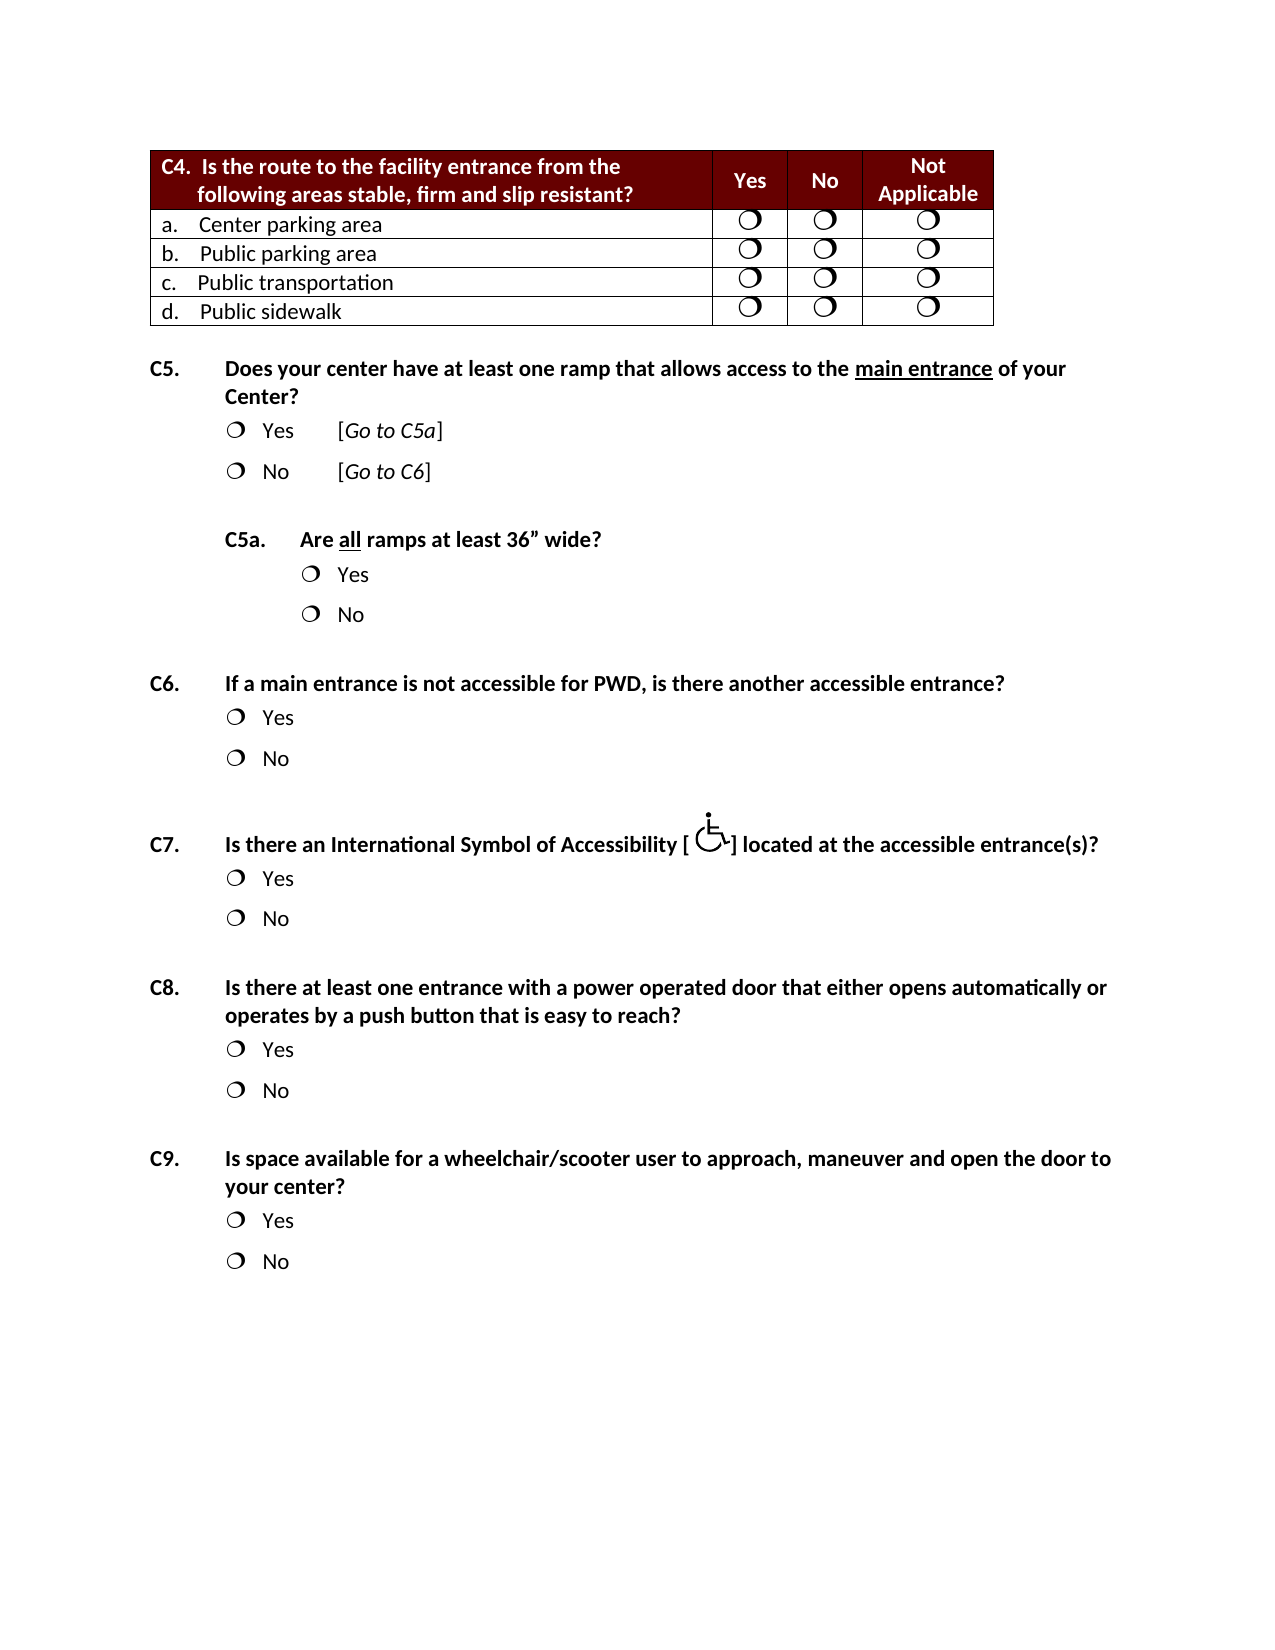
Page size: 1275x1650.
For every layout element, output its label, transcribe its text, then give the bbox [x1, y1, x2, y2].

table_cell [788, 297, 862, 325]
text C8. Is there at least one entrance with a power operated door that either opens automatically or operates by a push button that is easy to reach? [150, 973, 1125, 1029]
text C6. If a main entrance is not accessible for PWD, is there another accessible entrance? [150, 669, 1125, 697]
table_cell [863, 268, 993, 296]
table_cell [788, 268, 862, 296]
table_cell [863, 210, 993, 238]
table_cell [713, 239, 787, 267]
table_cell [713, 297, 787, 325]
table_cell a. Center parking area [151, 210, 712, 238]
list No [225, 1247, 1125, 1275]
table_cell [863, 239, 993, 267]
list No [225, 1076, 1125, 1104]
table_header Yes [713, 151, 787, 209]
list No [225, 904, 1125, 932]
text C5. Does your center have at least one ramp that allows access to the main entrance of your Center? [150, 354, 1125, 410]
list Yes [225, 1035, 1125, 1063]
table_cell d. Public sidewalk [151, 297, 712, 325]
table_header No [788, 151, 862, 209]
table_header Not Applicable [863, 151, 993, 209]
text C5a. Are all ramps at least 36” wide? [187, 526, 1125, 554]
table_cell [713, 210, 787, 238]
list Yes [225, 1207, 1125, 1235]
list No [225, 744, 1125, 772]
table_header C4. Is the route to the facility entrance from the following areas stable, firm and slip resistant? [151, 151, 712, 209]
text C7. Is there an International Symbol of Accessibility [ ] located at the accessible entrance(s)? [150, 812, 1125, 858]
table_cell b. Public parking area [151, 239, 712, 267]
list Yes [Go to C5a] [225, 417, 1125, 444]
list No [300, 600, 1125, 628]
list Yes [225, 703, 1125, 731]
table_cell [713, 268, 787, 296]
list Yes [225, 864, 1125, 892]
table_cell [788, 239, 862, 267]
table_cell c. Public transportation [151, 268, 712, 296]
list Yes [300, 560, 1125, 588]
table_cell [863, 297, 993, 325]
table_cell [788, 210, 862, 238]
list No [Go to C6] [225, 457, 1125, 485]
text C9. Is space available for a wheelchair/scooter user to approach, maneuver and open the door to your center? [150, 1144, 1125, 1200]
